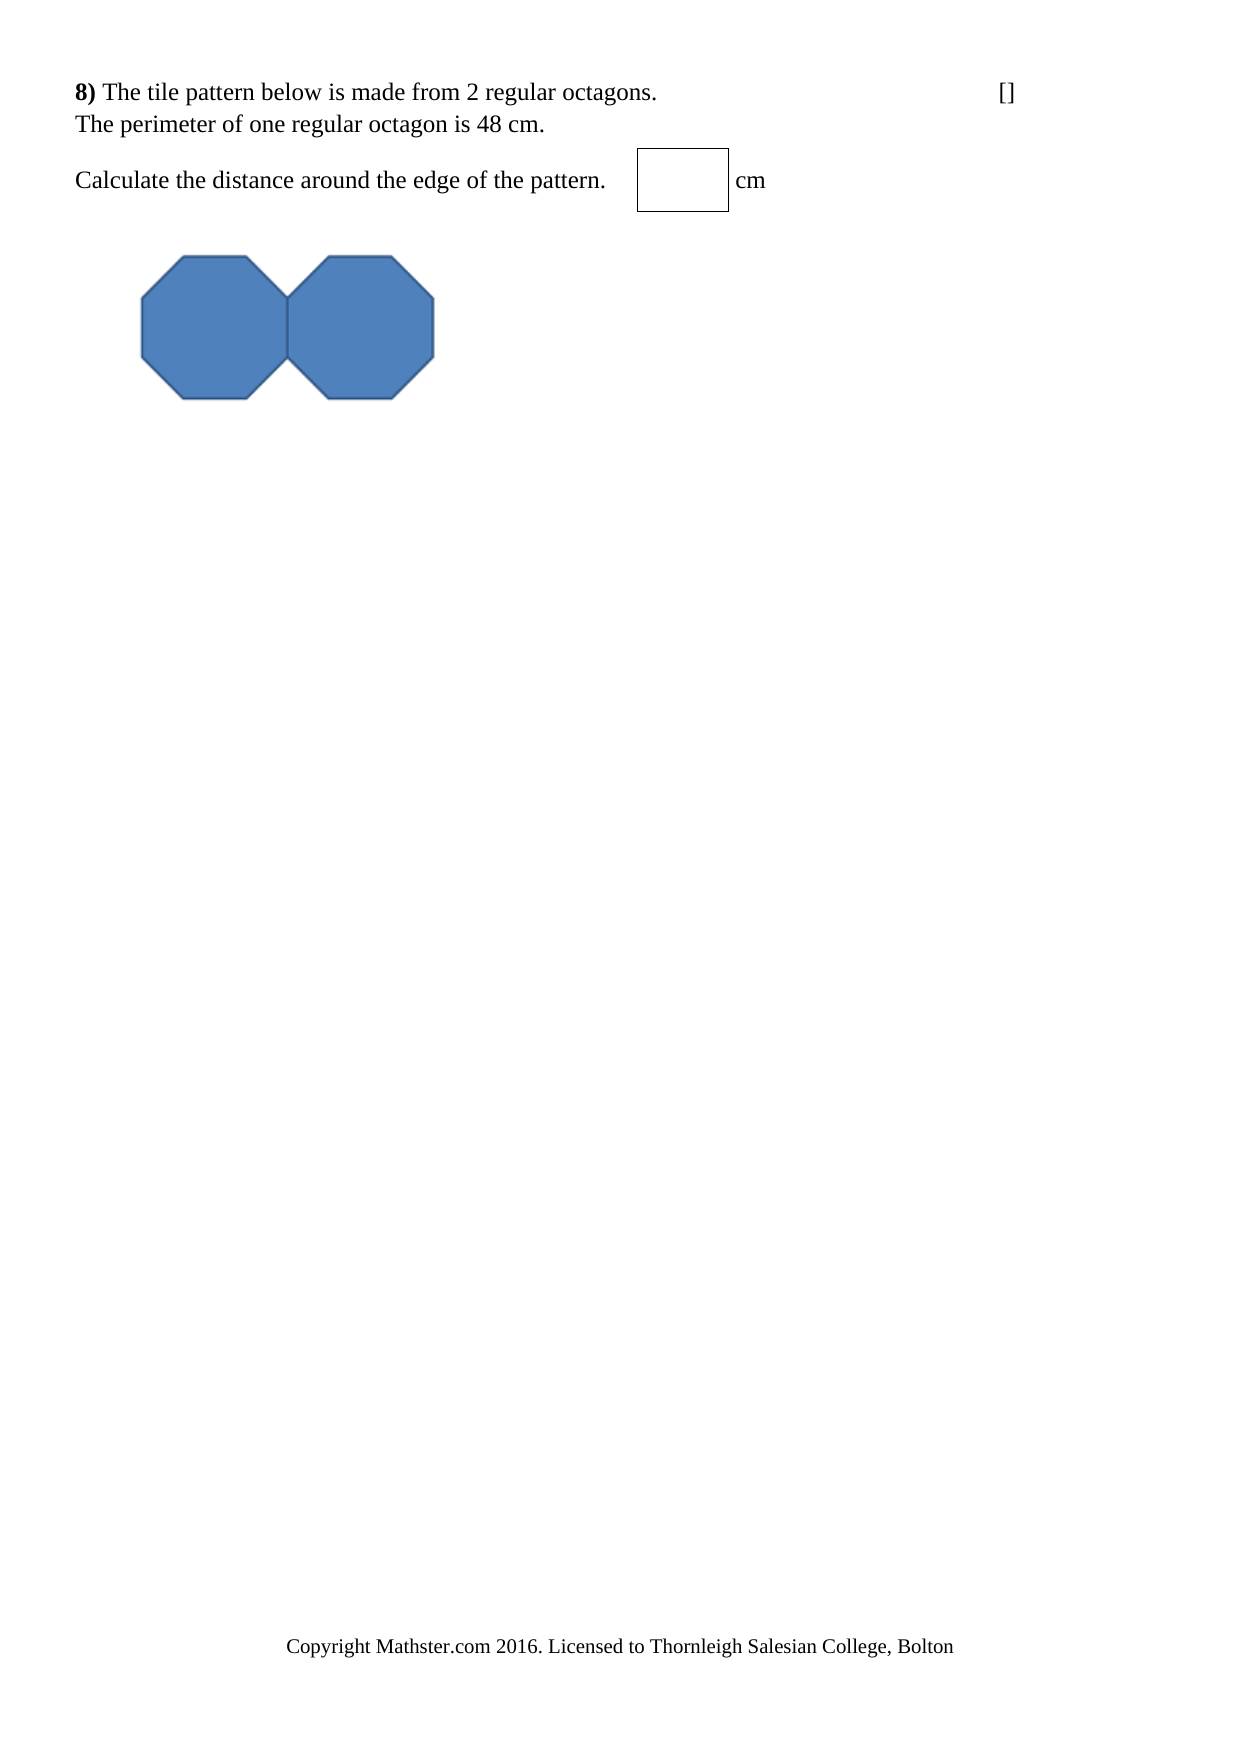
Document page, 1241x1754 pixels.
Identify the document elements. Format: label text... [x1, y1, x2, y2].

table_cell 8) The tile pattern below is made from 2 regular octagons. The perimeter of one regular octagon is 48 cm. Calculate the distance around the edge of the pattern. ......... cm [74, 75, 997, 508]
table_cell [] [997, 75, 1164, 508]
picture [137, 249, 441, 406]
